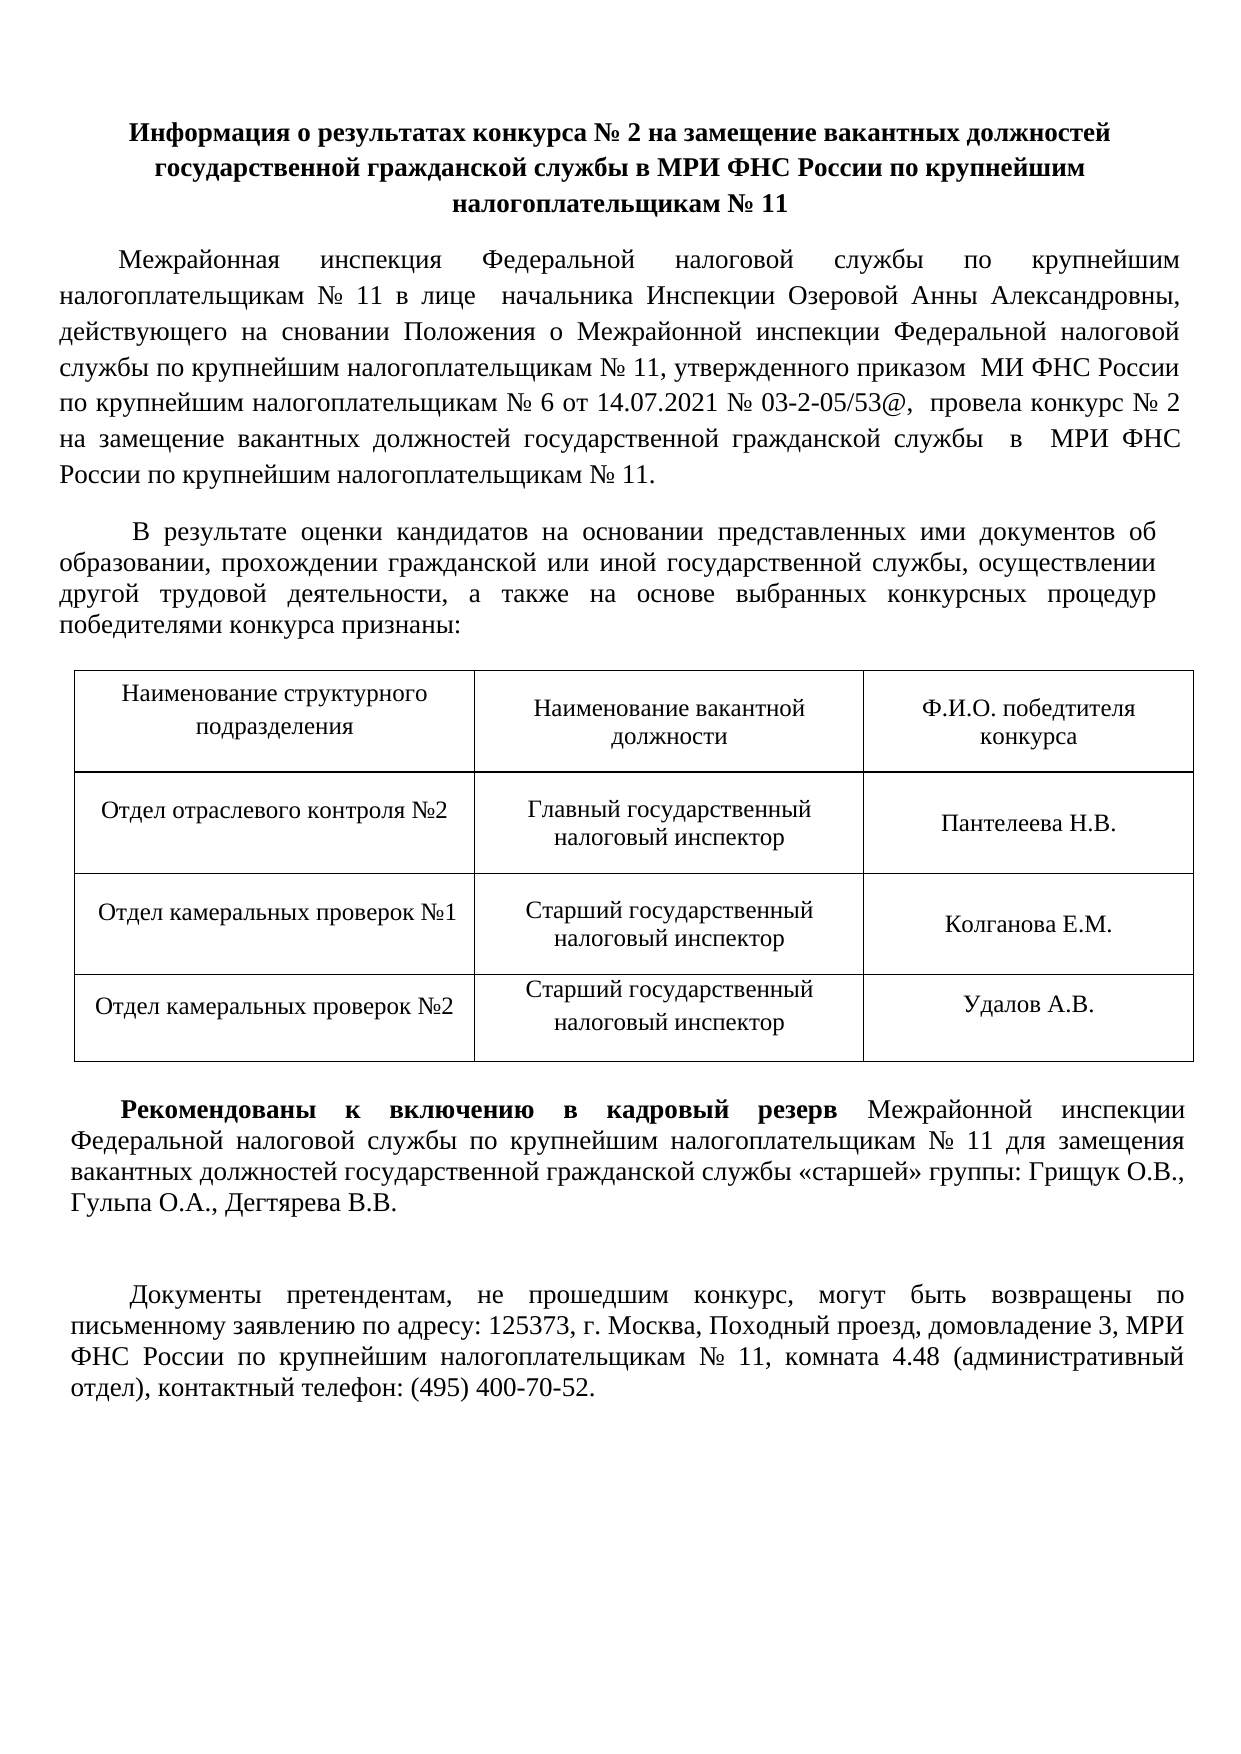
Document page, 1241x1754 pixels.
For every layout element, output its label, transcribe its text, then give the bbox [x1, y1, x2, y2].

text В результате оценки кандидатов на основании представленных ими документов об образовании, прохождении гражданской или иной государственной службы, осуществлении другой трудовой деятельности, а также на основе выбранных конкурсных процедур победителями конкурса признаны: [59, 514, 1158, 639]
table_header Рекомендованы к включению в кадровый резерв Межрайонной инспекции Федеральной налоговой службы по крупнейшим налогоплательщикам № 11 для замещения вакантных должностей государственной гражданской службы «старшей» группы: Грищук О.В., Гульпа О.А., Дегтярева В.В. Документы претендентам, не прошедшим конкурс, могут быть возвращены по письменному заявлению по адресу: . Москва, Походный проезд, домовладение 3, МРИ ФНС России по крупнейшим налогоплательщикам № 11, комната 4.48 (административный отдел), контактный телефон: (495) 400-70-52. [59, 639, 1197, 1403]
text Информация о результатах конкурса № 2 на замещение вакантных должностей государственной гражданской службы в МРИ ФНС России по крупнейшим налогоплательщикам № 11 [59, 116, 1181, 218]
text Межрайонная инспекция Федеральной налоговой службы по крупнейшим налогоплательщикам № 11 в лице начальника Инспекции Озеровой Анны Александровны, действующего на сновании Положения о Межрайонной инспекции Федеральной налоговой службы по крупнейшим налогоплательщикам № 11, утвержденного приказом МИ ФНС России по крупнейшим налогоплательщикам № 6 от 14.07.2021 № 03-2-05/53@, провела конкурс № 2 на замещение вакантных должностей государственной гражданской службы в МРИ ФНС России по крупнейшим налогоплательщикам № 11. [59, 244, 1181, 489]
